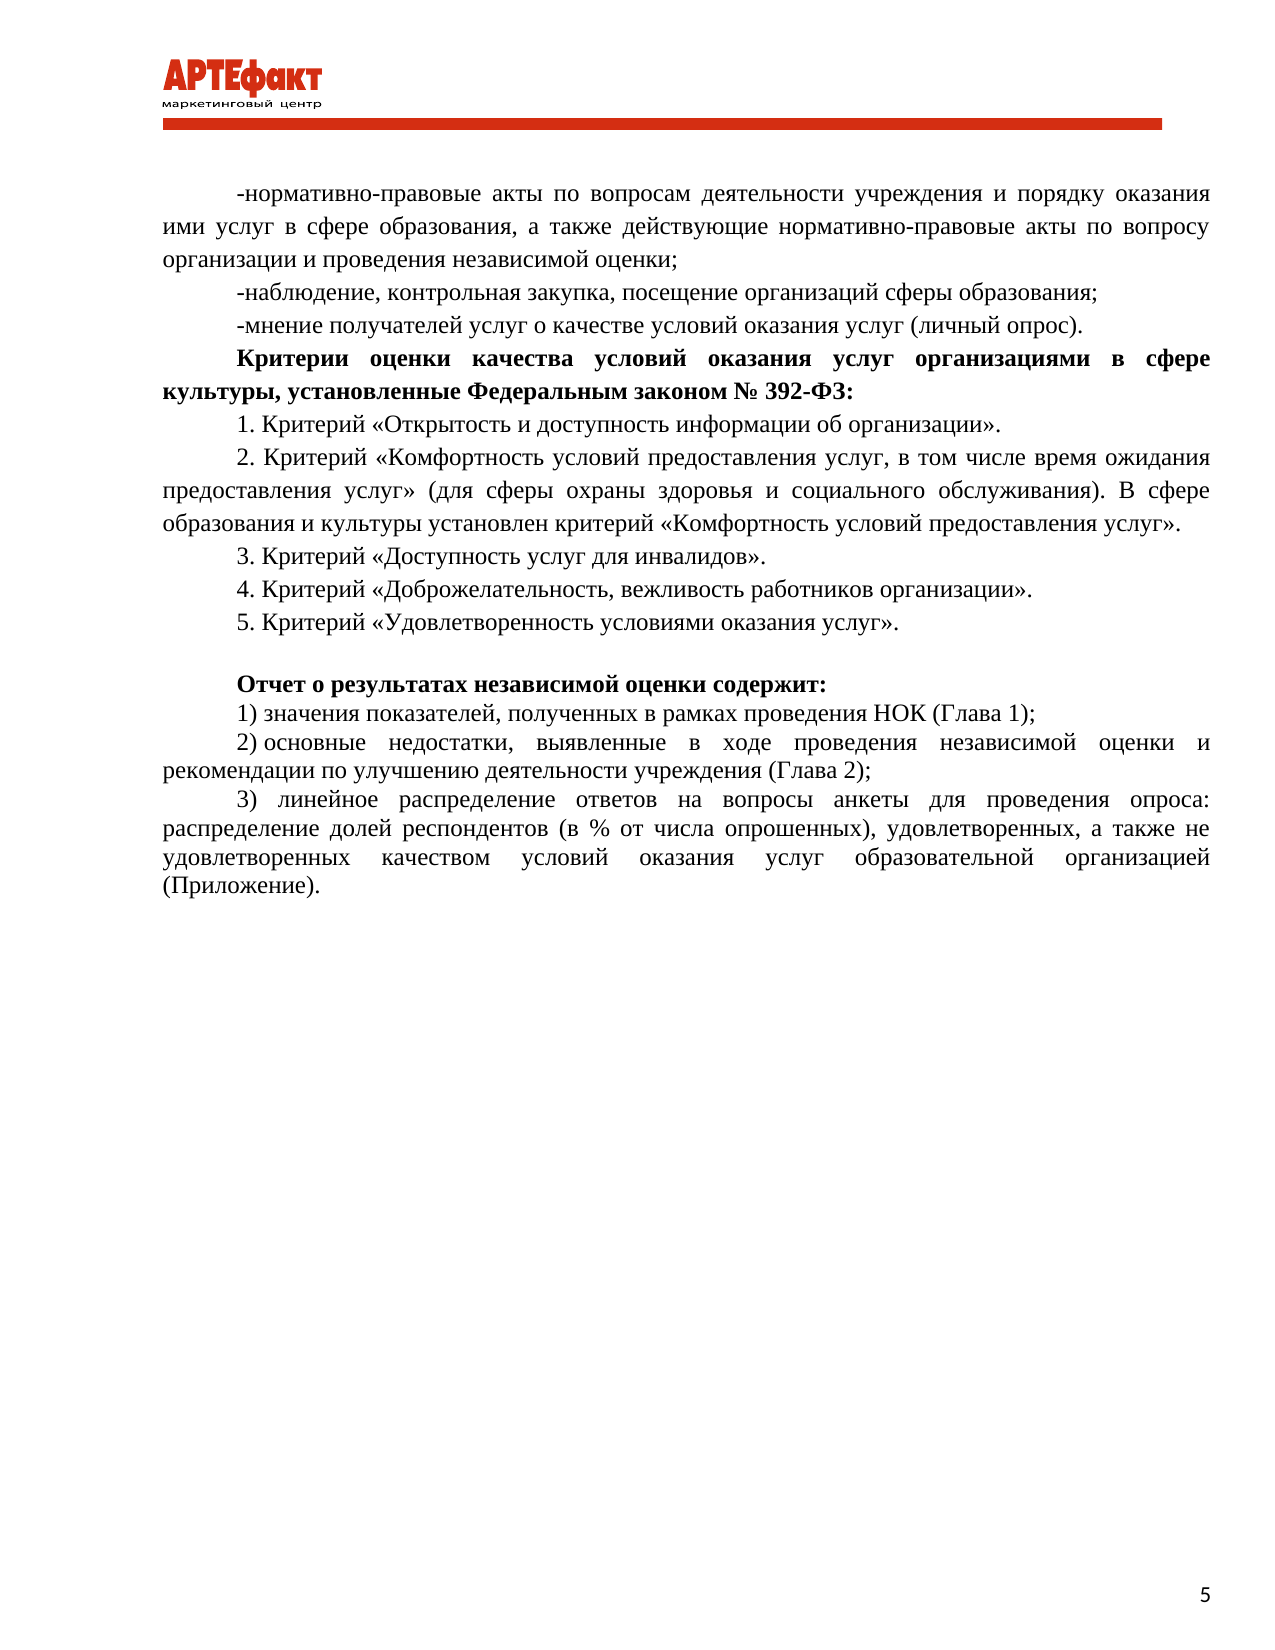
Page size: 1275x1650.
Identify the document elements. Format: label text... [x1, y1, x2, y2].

text 2) основные недостатки, выявленные в ходе проведения независимой оценки и рекомендации по улучшению деятельности учреждения (Глава 2); [162, 727, 1211, 784]
text 2. Критерий «Комфортность условий предоставления услуг, в том числе время ожидания предоставления услуг» (для сферы охраны здоровья и социального обслуживания). В сфере образования и культуры установлен критерий «Комфортность условий предоставления услуг». [162, 442, 1211, 537]
text -мнение получателей услуг о качестве условий оказания услуг (личный опрос). [162, 310, 1211, 339]
text Отчет о результатах независимой оценки содержит: [162, 669, 1211, 698]
text 1) значения показателей, полученных в рамках проведения НОК (Глава 1); [162, 698, 1211, 727]
text 4. Критерий «Доброжелательность, вежливость работников организации». [162, 574, 1211, 603]
text -наблюдение, контрольная закупка, посещение организаций сферы образования; [162, 277, 1211, 306]
text 3. Критерий «Доступность услуг для инвалидов». [162, 541, 1211, 570]
text Критерии оценки качества условий оказания услуг организациями в сфере культуры, установленные Федеральным законом № 392-ФЗ: [162, 343, 1211, 405]
text 3) линейное распределение ответов на вопросы анкеты для проведения опроса: распределение долей респондентов (в % от числа опрошенных), удовлетворенных, а также не удовлетворенных качеством условий оказания услуг образовательной организацией (Приложение). [162, 784, 1211, 899]
text 1. Критерий «Открытость и доступность информации об организации». [162, 409, 1211, 438]
text -нормативно-правовые акты по вопросам деятельности учреждения и порядку оказания ими услуг в сфере образования, а также действующие нормативно-правовые акты по вопросу организации и проведения независимой оценки; [162, 178, 1211, 273]
text 5. Критерий «Удовлетворенность условиями оказания услуг». [162, 607, 1211, 636]
